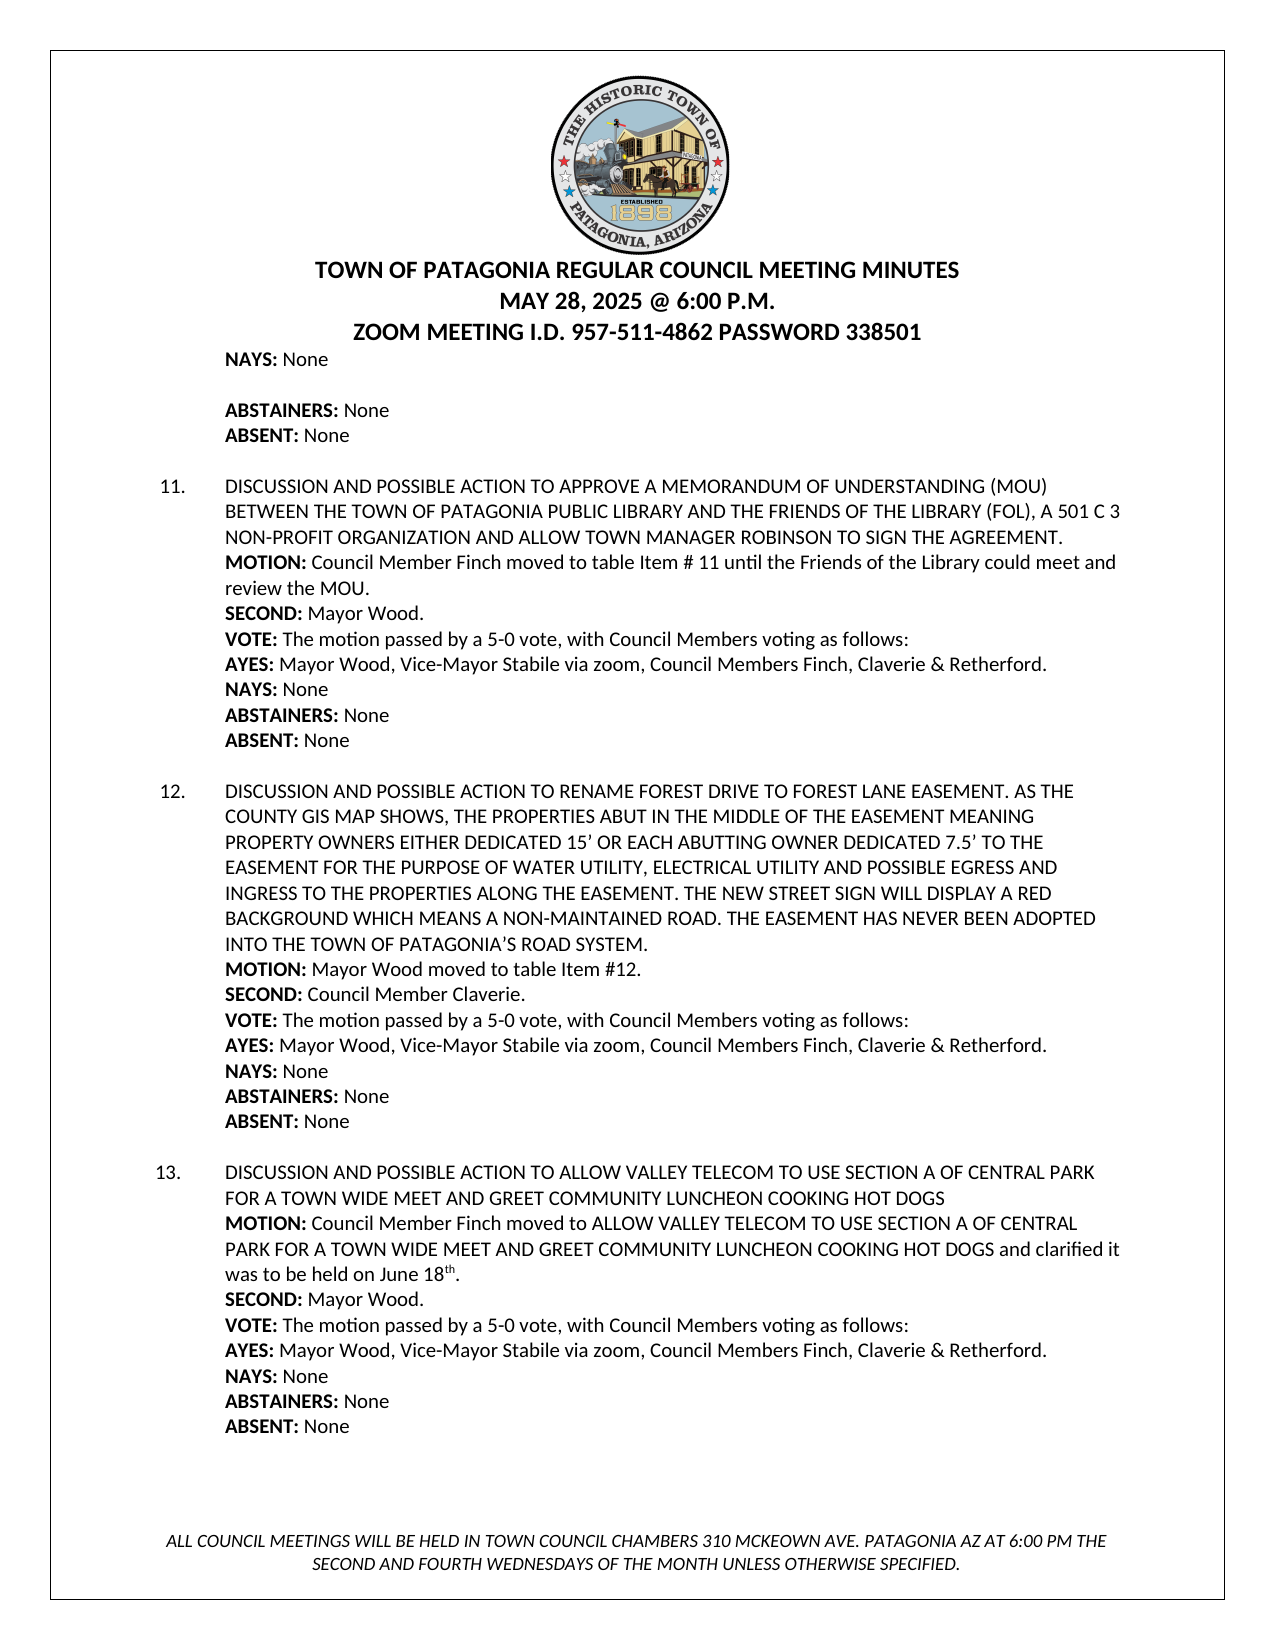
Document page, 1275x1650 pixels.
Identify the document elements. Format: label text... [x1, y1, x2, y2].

text VOTE: The motion passed by a 5-0 vote, with Council Members voting as follows: [225, 1007, 1125, 1032]
picture [551, 75, 730, 255]
text ABSTAINERS: None [225, 702, 1125, 727]
text MOTION: Council Member Finch moved to ALLOW VALLEY TELECOM TO USE SECTION A OF CENTRAL PARK FOR A TOWN WIDE MEET AND GREET COMMUNITY LUNCHEON COOKING HOT DOGS and clarified it was to be held on June 18th. [225, 1210, 1125, 1287]
text 12. DISCUSSION AND POSSIBLE ACTION TO RENAME FOREST DRIVE TO FOREST LANE EASEMENT. AS THE COUNTY GIS MAP SHOWS, THE PROPERTIES ABUT IN THE MIDDLE OF THE EASEMENT MEANING PROPERTY OWNERS EITHER DEDICATED 15’ OR EACH ABUTTING OWNER DEDICATED 7.5’ TO THE EASEMENT FOR THE PURPOSE OF WATER UTILITY, ELECTRICAL UTILITY AND POSSIBLE EGRESS AND INGRESS TO THE PROPERTIES ALONG THE EASEMENT. THE NEW STREET SIGN WILL DISPLAY A RED BACKGROUND WHICH MEANS A NON-MAINTAINED ROAD. THE EASEMENT HAS NEVER BEEN ADOPTED INTO THE TOWN OF PATAGONIA’S ROAD SYSTEM. [159, 778, 1125, 956]
text ABSENT: None [225, 1414, 1125, 1439]
text VOTE: The motion passed by a 5-0 vote, with Council Members voting as follows: [225, 1312, 1125, 1337]
text MOTION: Council Member Finch moved to table Item # 11 until the Friends of the Library could meet and review the MOU. [225, 549, 1125, 600]
text AYES: Mayor Wood, Vice-Mayor Stabile via zoom, Council Members Finch, Claverie & Retherford. [225, 1032, 1125, 1058]
text ABSTAINERS: None [225, 397, 1125, 422]
text MOTION: Mayor Wood moved to table Item #12. [225, 956, 1125, 982]
text SECOND: Mayor Wood. [225, 600, 1125, 626]
text ABSTAINERS: None [225, 1388, 1125, 1414]
text NAYS: None [225, 1363, 1125, 1388]
text 11. DISCUSSION AND POSSIBLE ACTION TO APPROVE A MEMORANDUM OF UNDERSTANDING (MOU) BETWEEN THE TOWN OF PATAGONIA PUBLIC LIBRARY AND THE FRIENDS OF THE LIBRARY (FOL), A 501 C 3 NON-PROFIT ORGANIZATION AND ALLOW TOWN MANAGER ROBINSON TO SIGN THE AGREEMENT. [159, 473, 1125, 549]
text AYES: Mayor Wood, Vice-Mayor Stabile via zoom, Council Members Finch, Claverie & Retherford. [225, 1337, 1125, 1363]
text NAYS: None [225, 1058, 1125, 1083]
text NAYS: None [225, 677, 1125, 702]
text VOTE: The motion passed by a 5-0 vote, with Council Members voting as follows: [225, 626, 1125, 651]
text ABSENT: None [225, 1109, 1125, 1134]
text ABSENT: None [225, 422, 1125, 448]
text ABSTAINERS: None [225, 1083, 1125, 1109]
text 13. DISCUSSION AND POSSIBLE ACTION TO ALLOW VALLEY TELECOM TO USE SECTION A OF CENTRAL PARK FOR A TOWN WIDE MEET AND GREET COMMUNITY LUNCHEON COOKING HOT DOGS [155, 1159, 1125, 1210]
text AYES: Mayor Wood, Vice-Mayor Stabile via zoom, Council Members Finch, Claverie & Retherford. [225, 651, 1125, 677]
text NAYS: None [225, 346, 1125, 372]
text SECOND: Council Member Claverie. [225, 982, 1125, 1007]
text ABSENT: None [225, 727, 1125, 753]
text SECOND: Mayor Wood. [225, 1287, 1125, 1312]
